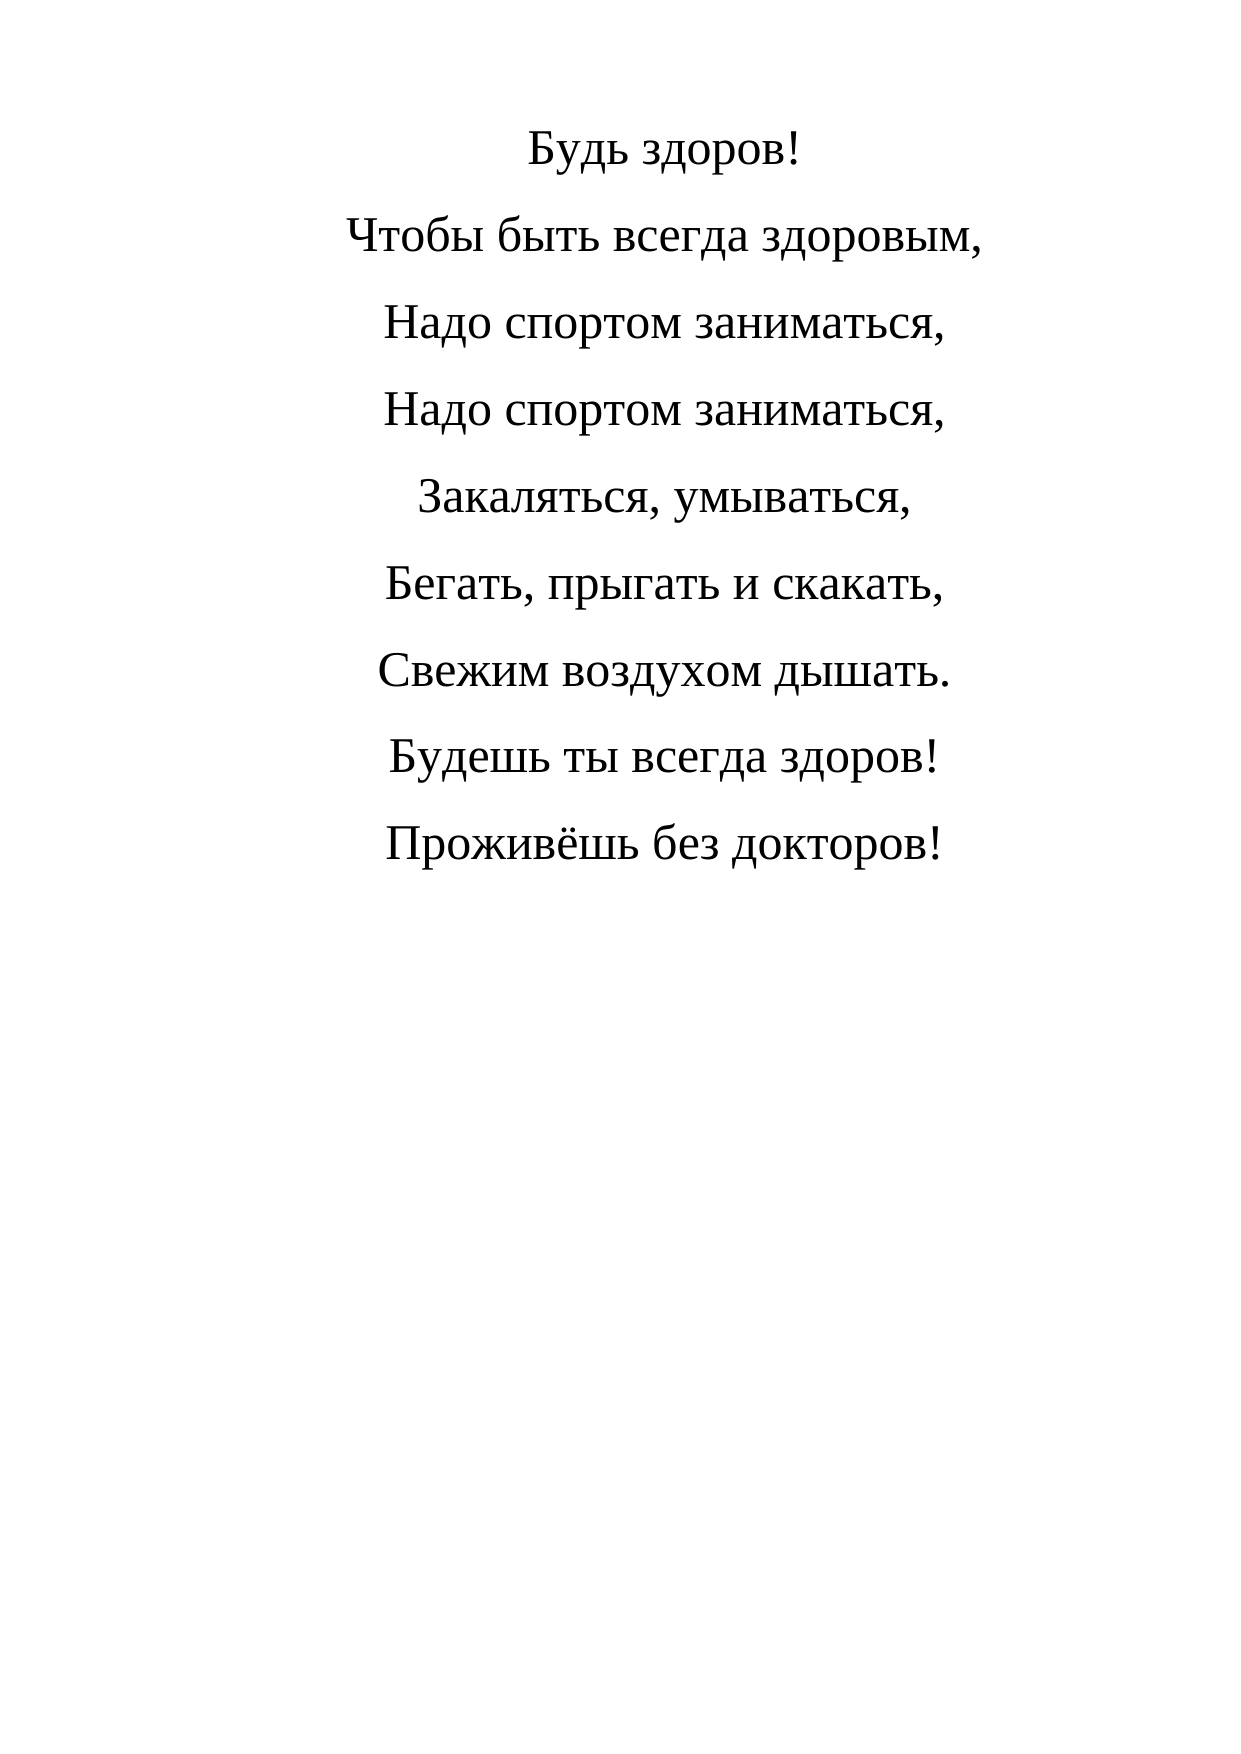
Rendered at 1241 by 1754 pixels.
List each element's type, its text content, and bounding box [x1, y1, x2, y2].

text Бегать, прыгать и скакать, [177, 552, 1152, 610]
text Чтобы быть всегда здоровым, [177, 205, 1152, 262]
text Закаляться, умываться, [177, 466, 1152, 523]
text Надо спортом заниматься, [177, 292, 1152, 349]
text Будь здоров! [177, 118, 1152, 176]
text Свежим воздухом дышать. [177, 639, 1152, 697]
text Будешь ты всегда здоров! [177, 726, 1152, 784]
text Надо спортом заниматься, [177, 379, 1152, 436]
text Проживёшь без докторов! [177, 813, 1152, 871]
